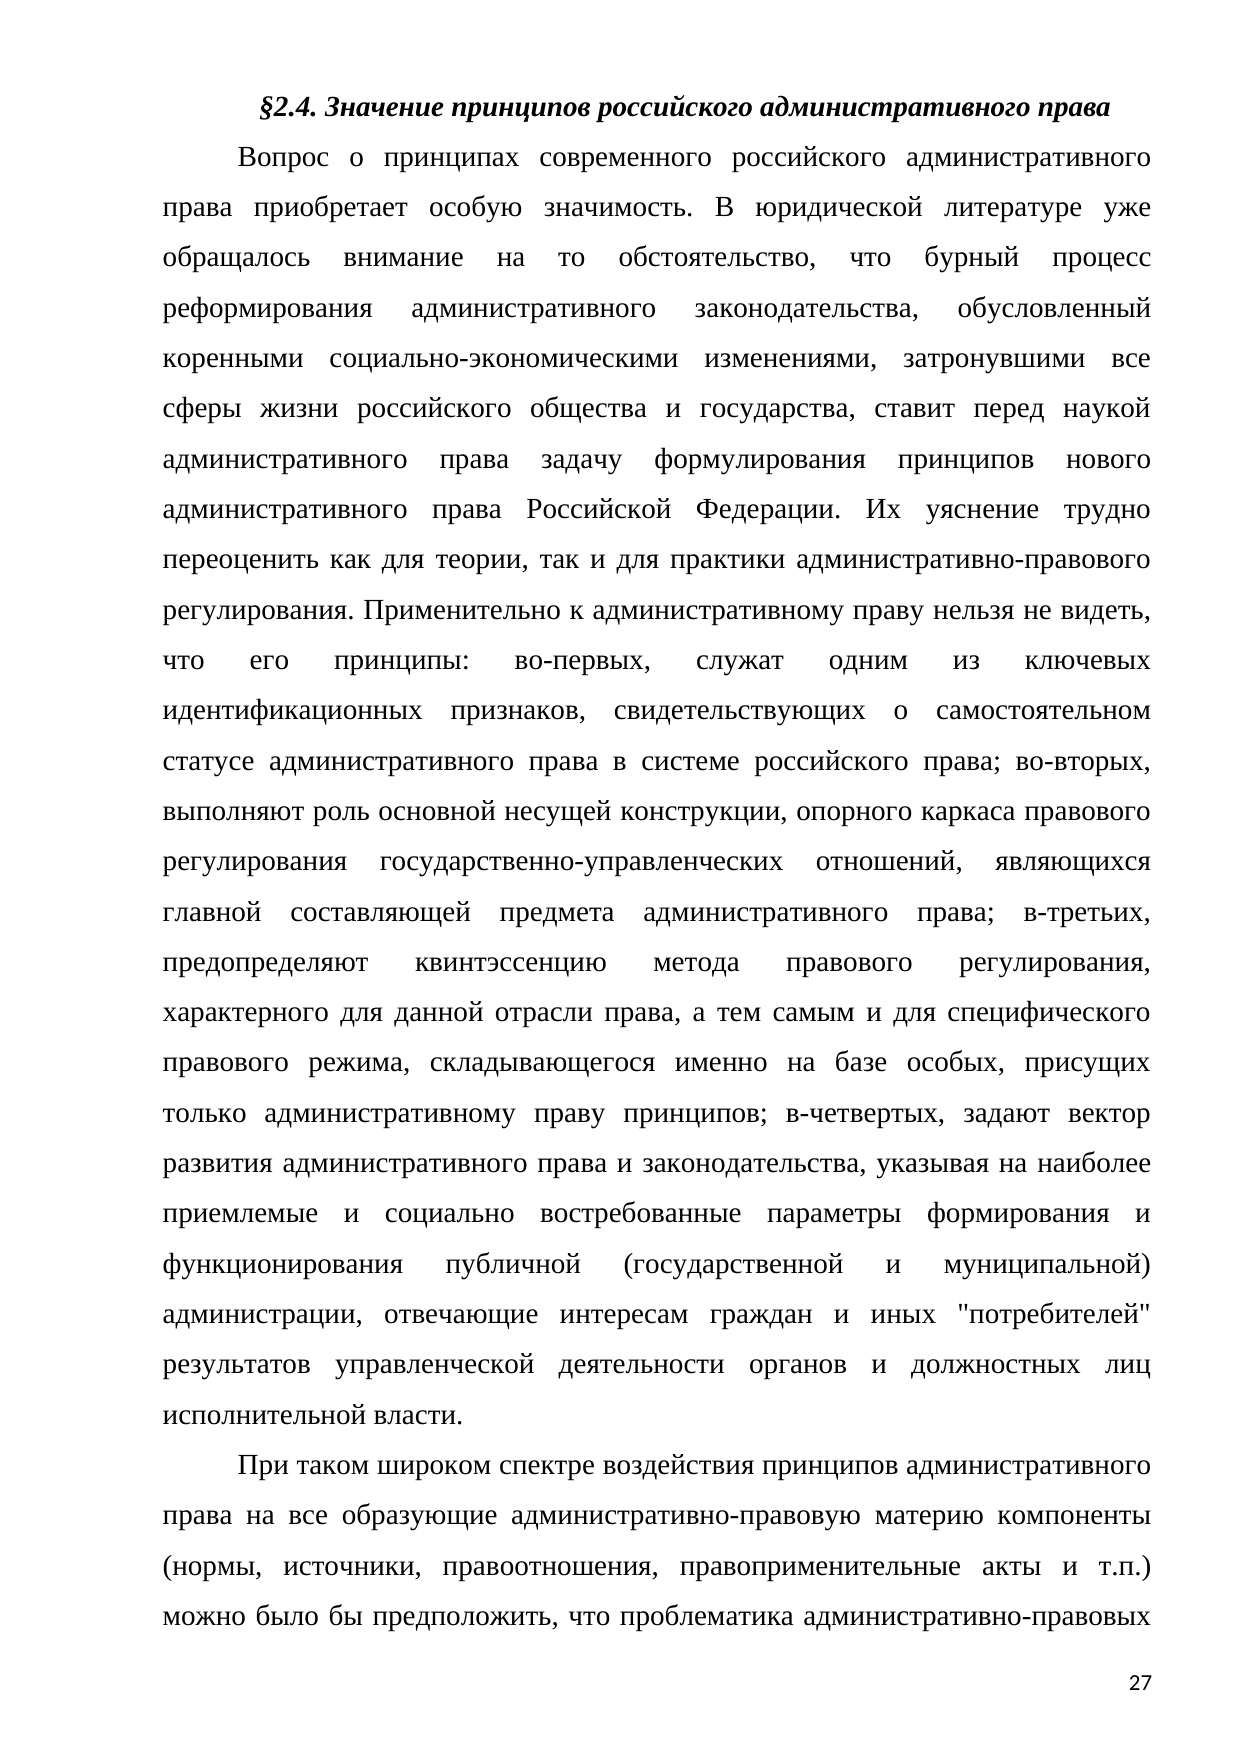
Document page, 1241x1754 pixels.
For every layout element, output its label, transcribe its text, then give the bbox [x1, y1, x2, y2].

text §2.4. Значение принципов российского административного права [162, 89, 1152, 122]
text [162, 1447, 1152, 1632]
text Вопрос о принципах современного российского административного права приобретает особую значимость. В юридической литературе уже обращалось внимание на то обстоятельство, что бурный процесс реформирования административного законодательства, обусловленный коренными социально-экономическими изменениями, затронувшими все сферы жизни российского общества и государства, ставит перед наукой административного права задачу формулирования принципов нового административного права Российской Федерации. Их уяснение трудно переоценить как для теории, так и для практики административно-правового регулирования. Применительно к административному праву нельзя не видеть, что его принципы: во-первых, служат одним из ключевых идентификационных признаков, свидетельствующих о самостоятельном статусе административного права в системе российского права; во-вторых, выполняют роль основной несущей конструкции, опорного каркаса правового регулирования государственно-управленческих отношений, являющихся главной составляющей предмета административного права; в-третьих, предопределяют квинтэссенцию метода правового регулирования, характерного для данной отрасли права, а тем самым и для специфического правового режима, складывающегося именно на базе особых, присущих только административному праву принципов; в-четвертых, задают вектор развития административного права и законодательства, указывая на наиболее приемлемые и социально востребованные параметры формирования и функционирования публичной (государственной и муниципальной) администрации, отвечающие интересам граждан и иных "потребителей" результатов управленческой деятельности органов и должностных лиц исполнительной власти. [162, 139, 1152, 1430]
